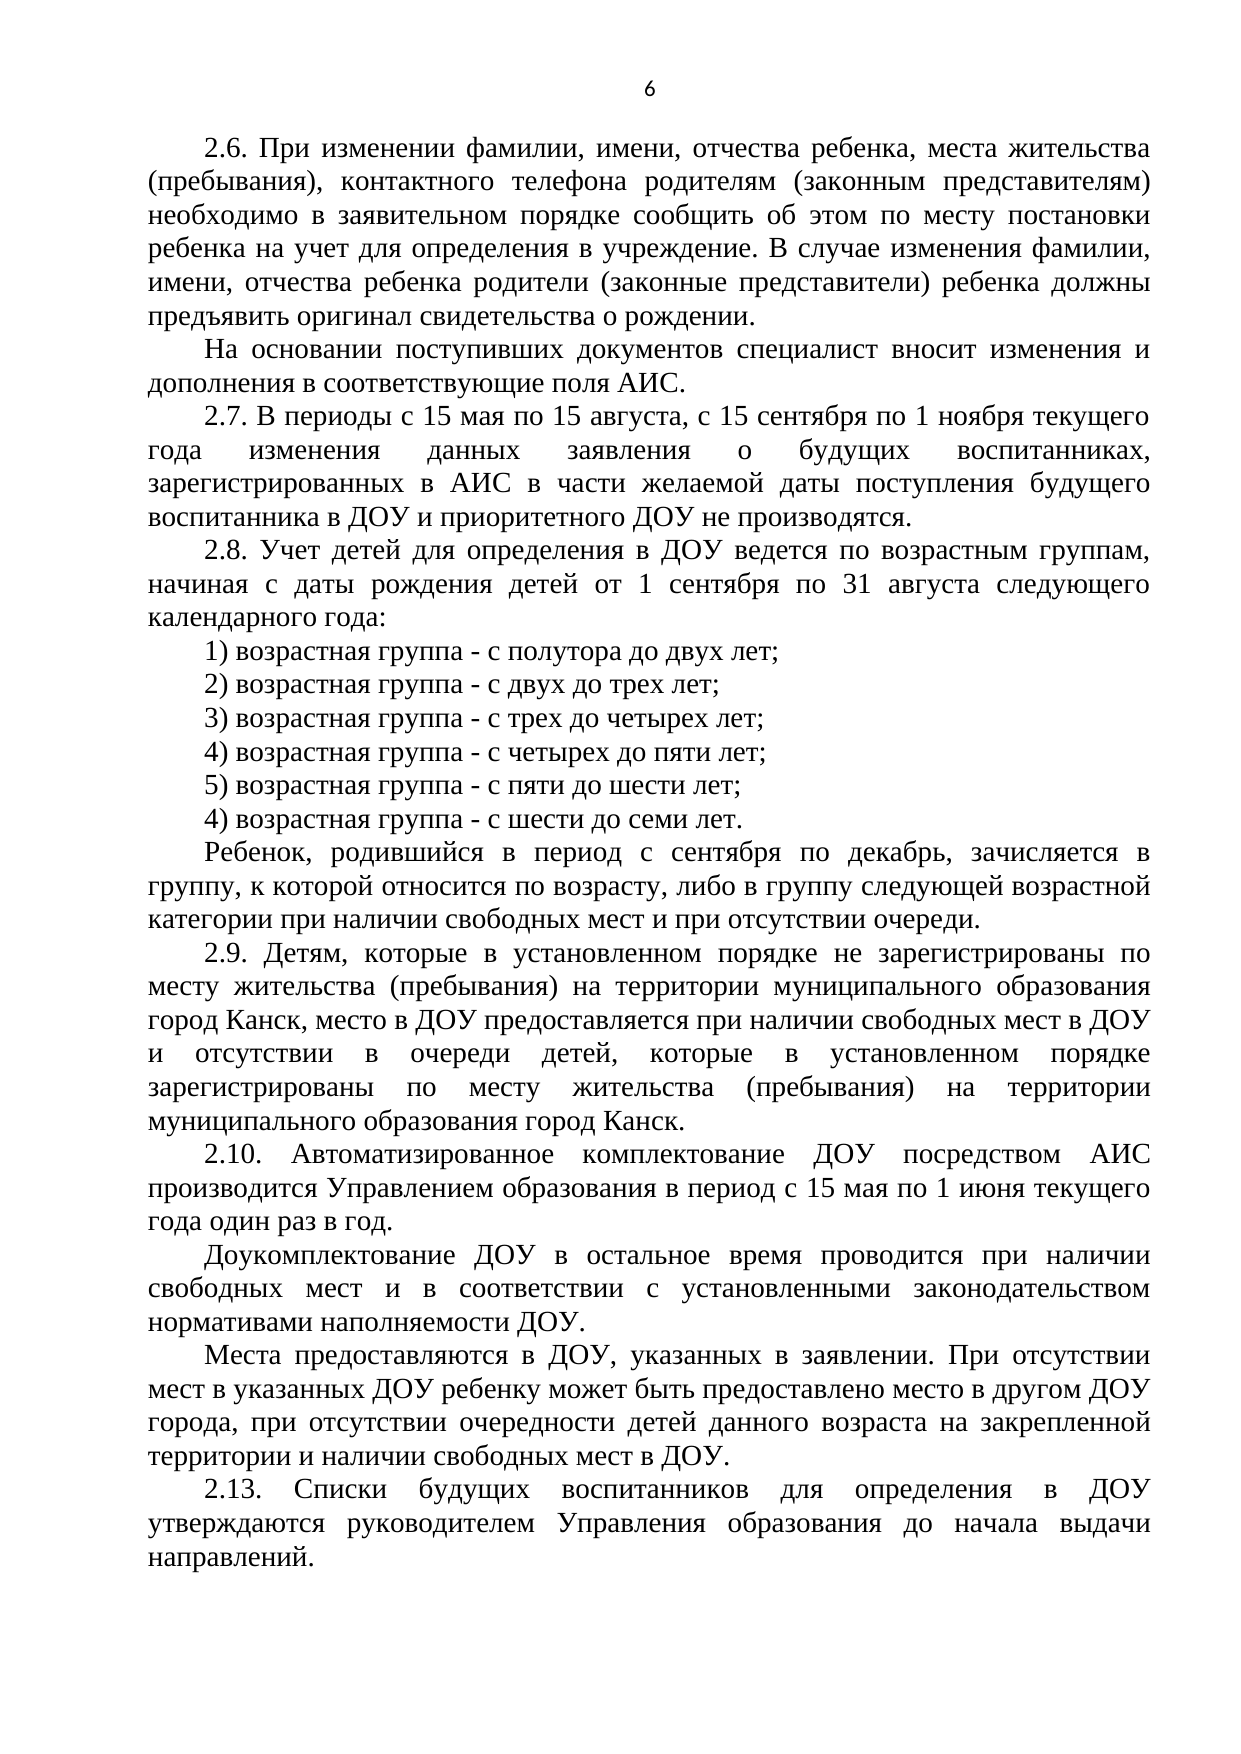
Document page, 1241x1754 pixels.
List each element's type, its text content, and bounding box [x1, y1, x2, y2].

text 4) возрастная группа - с четырех до пяти лет; [148, 734, 1152, 767]
text 2.13. Списки будущих воспитанников для определения в ДОУ утверждаются руководителем Управления образования до начала выдачи направлений. [148, 1472, 1152, 1572]
text 2.8. Учет детей для определения в ДОУ ведется по возрастным группам, начиная с даты рождения детей от 1 сентября по 31 августа следующего календарного года: [148, 532, 1152, 633]
text 3) возрастная группа - с трех до четырех лет; [148, 700, 1152, 734]
text Ребенок, родившийся в период с сентября по декабрь, зачисляется в группу, к которой относится по возрасту, либо в группу следующей возрастной категории при наличии свободных мест и при отсутствии очереди. [148, 834, 1152, 935]
text Места предоставляются в ДОУ, указанных в заявлении. При отсутствии мест в указанных ДОУ ребенку может быть предоставлено место в другом ДОУ города, при отсутствии очередности детей данного возраста на закрепленной территории и наличии свободных мест в ДОУ. [148, 1337, 1152, 1472]
text 2.9. Детям, которые в установленном порядке не зарегистрированы по месту жительства (пребывания) на территории муниципального образования город Канск, место в ДОУ предоставляется при наличии свободных мест в ДОУ и отсутствии в очереди детей, которые в установленном порядке зарегистрированы по месту жительства (пребывания) на территории муниципального образования город Канск. [148, 935, 1152, 1136]
text 2.10. Автоматизированное комплектование ДОУ посредством АИС производится Управлением образования в период с 15 мая по 1 июня текущего года один раз в год. [148, 1136, 1152, 1237]
text 1) возрастная группа - с полутора до двух лет; [148, 633, 1152, 667]
text Доукомплектование ДОУ в остальное время проводится при наличии свободных мест и в соответствии с установленными законодательством нормативами наполняемости ДОУ. [148, 1237, 1152, 1337]
text 4) возрастная группа - с шести до семи лет. [148, 801, 1152, 834]
text 2.7. В периоды с 15 мая по 15 августа, с 15 сентября по 1 ноября текущего года изменения данных заявления о будущих воспитанниках, зарегистрированных в АИС в части желаемой даты поступления будущего воспитанника в ДОУ и приоритетного ДОУ не производятся. [148, 398, 1152, 532]
text 5) возрастная группа - с пяти до шести лет; [148, 767, 1152, 801]
text 2.6. При изменении фамилии, имени, отчества ребенка, места жительства (пребывания), контактного телефона родителям (законным представителям) необходимо в заявительном порядке сообщить об этом по месту постановки ребенка на учет для определения в учреждение. В случае изменения фамилии, имени, отчества ребенка родители (законные представители) ребенка должны предъявить оригинал свидетельства о рождении. [148, 130, 1152, 331]
text 2) возрастная группа - с двух до трех лет; [148, 667, 1152, 700]
text На основании поступивших документов специалист вносит изменения и дополнения в соответствующие поля АИС. [148, 331, 1152, 398]
